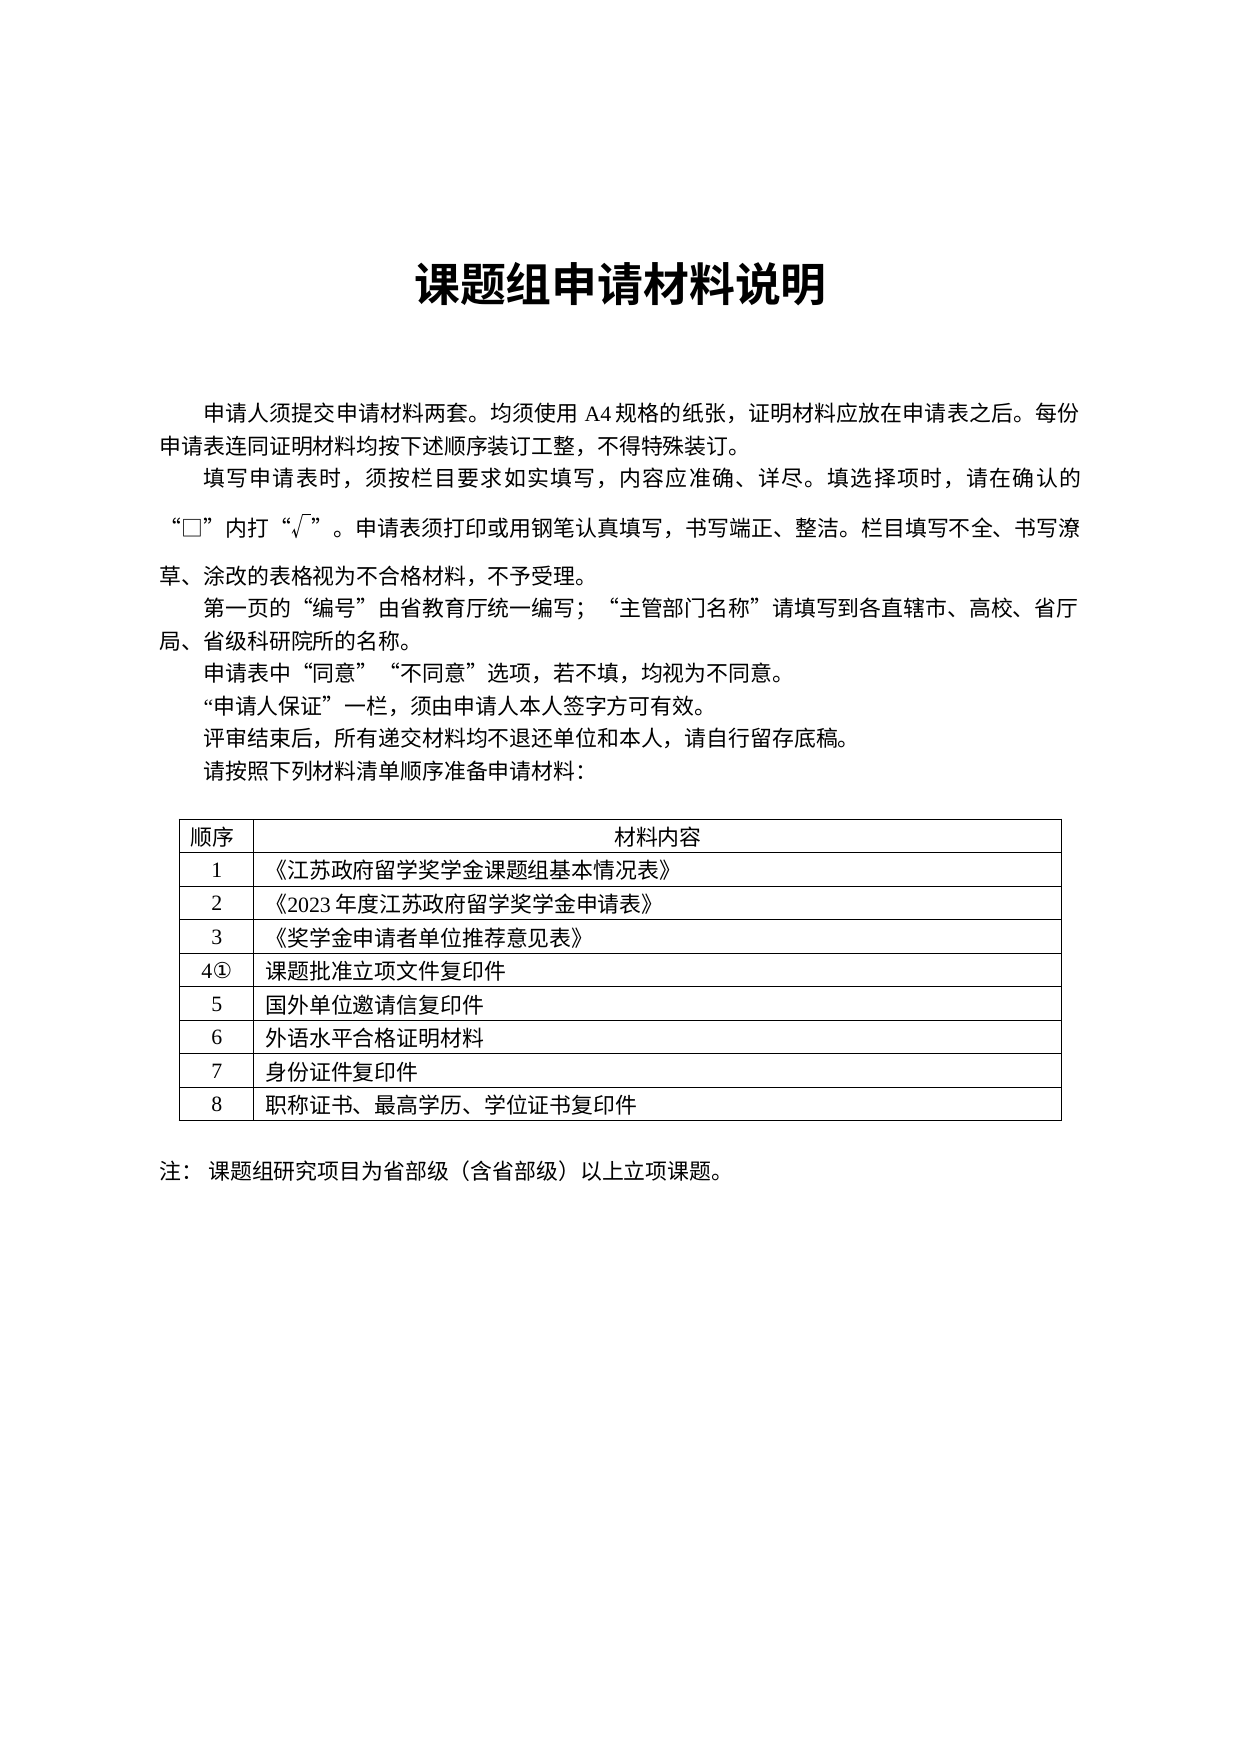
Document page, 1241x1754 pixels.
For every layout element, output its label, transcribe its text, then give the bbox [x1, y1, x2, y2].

table_header 材料内容 [254, 820, 1061, 852]
text “申请人保证”一栏，须由申请人本人签字方可有效。 [159, 688, 1081, 721]
table_cell 4① [180, 954, 253, 986]
text 评审结束后，所有递交材料均不退还单位和本人，请自行留存底稿。 [159, 721, 1081, 753]
text 申请人须提交申请材料两套。均须使用A4规格的纸张，证明材料应放在申请表之后。每份申请表连同证明材料均按下述顺序装订工整，不得特殊装订。 [159, 396, 1081, 461]
text 请按照下列材料清单顺序准备申请材料： [159, 753, 1081, 786]
text 注： 课题组研究项目为省部级（含省部级）以上立项课题。 [159, 1154, 1081, 1186]
text 课题组申请材料说明 [159, 233, 1081, 330]
table_cell 国外单位邀请信复印件 [254, 987, 1061, 1020]
table_cell 6 [180, 1021, 253, 1053]
table_cell 《江苏政府留学奖学金课题组基本情况表》 [254, 853, 1061, 886]
table_cell 3 [180, 920, 253, 953]
table_cell 课题批准立项文件复印件 [254, 954, 1061, 986]
table_cell 职称证书、最高学历、学位证书复印件 [254, 1088, 1061, 1120]
table_cell 7 [180, 1054, 253, 1087]
text 申请表中“同意”“不同意”选项，若不填，均视为不同意。 [159, 656, 1081, 688]
table_cell 身份证件复印件 [254, 1054, 1061, 1087]
table_cell 5 [180, 987, 253, 1020]
table_header 顺序 [180, 820, 253, 852]
table_cell 1 [180, 853, 253, 886]
table_cell 8 [180, 1088, 253, 1120]
table_cell 2 [180, 887, 253, 919]
text 填写申请表时，须按栏目要求如实填写，内容应准确、详尽。填选择项时，请在确认的“□”内打“√”。申请表须打印或用钢笔认真填写，书写端正、整洁。栏目填写不全、书写潦草、涂改的表格视为不合格材料，不予受理。 [159, 461, 1081, 591]
text 第一页的“编号”由省教育厅统一编写；“主管部门名称”请填写到各直辖市、高校、省厅局、省级科研院所的名称。 [159, 591, 1081, 656]
table_cell 外语水平合格证明材料 [254, 1021, 1061, 1053]
table_cell 《2023年度江苏政府留学奖学金申请表》 [254, 887, 1061, 919]
table_cell 《奖学金申请者单位推荐意见表》 [254, 920, 1061, 953]
